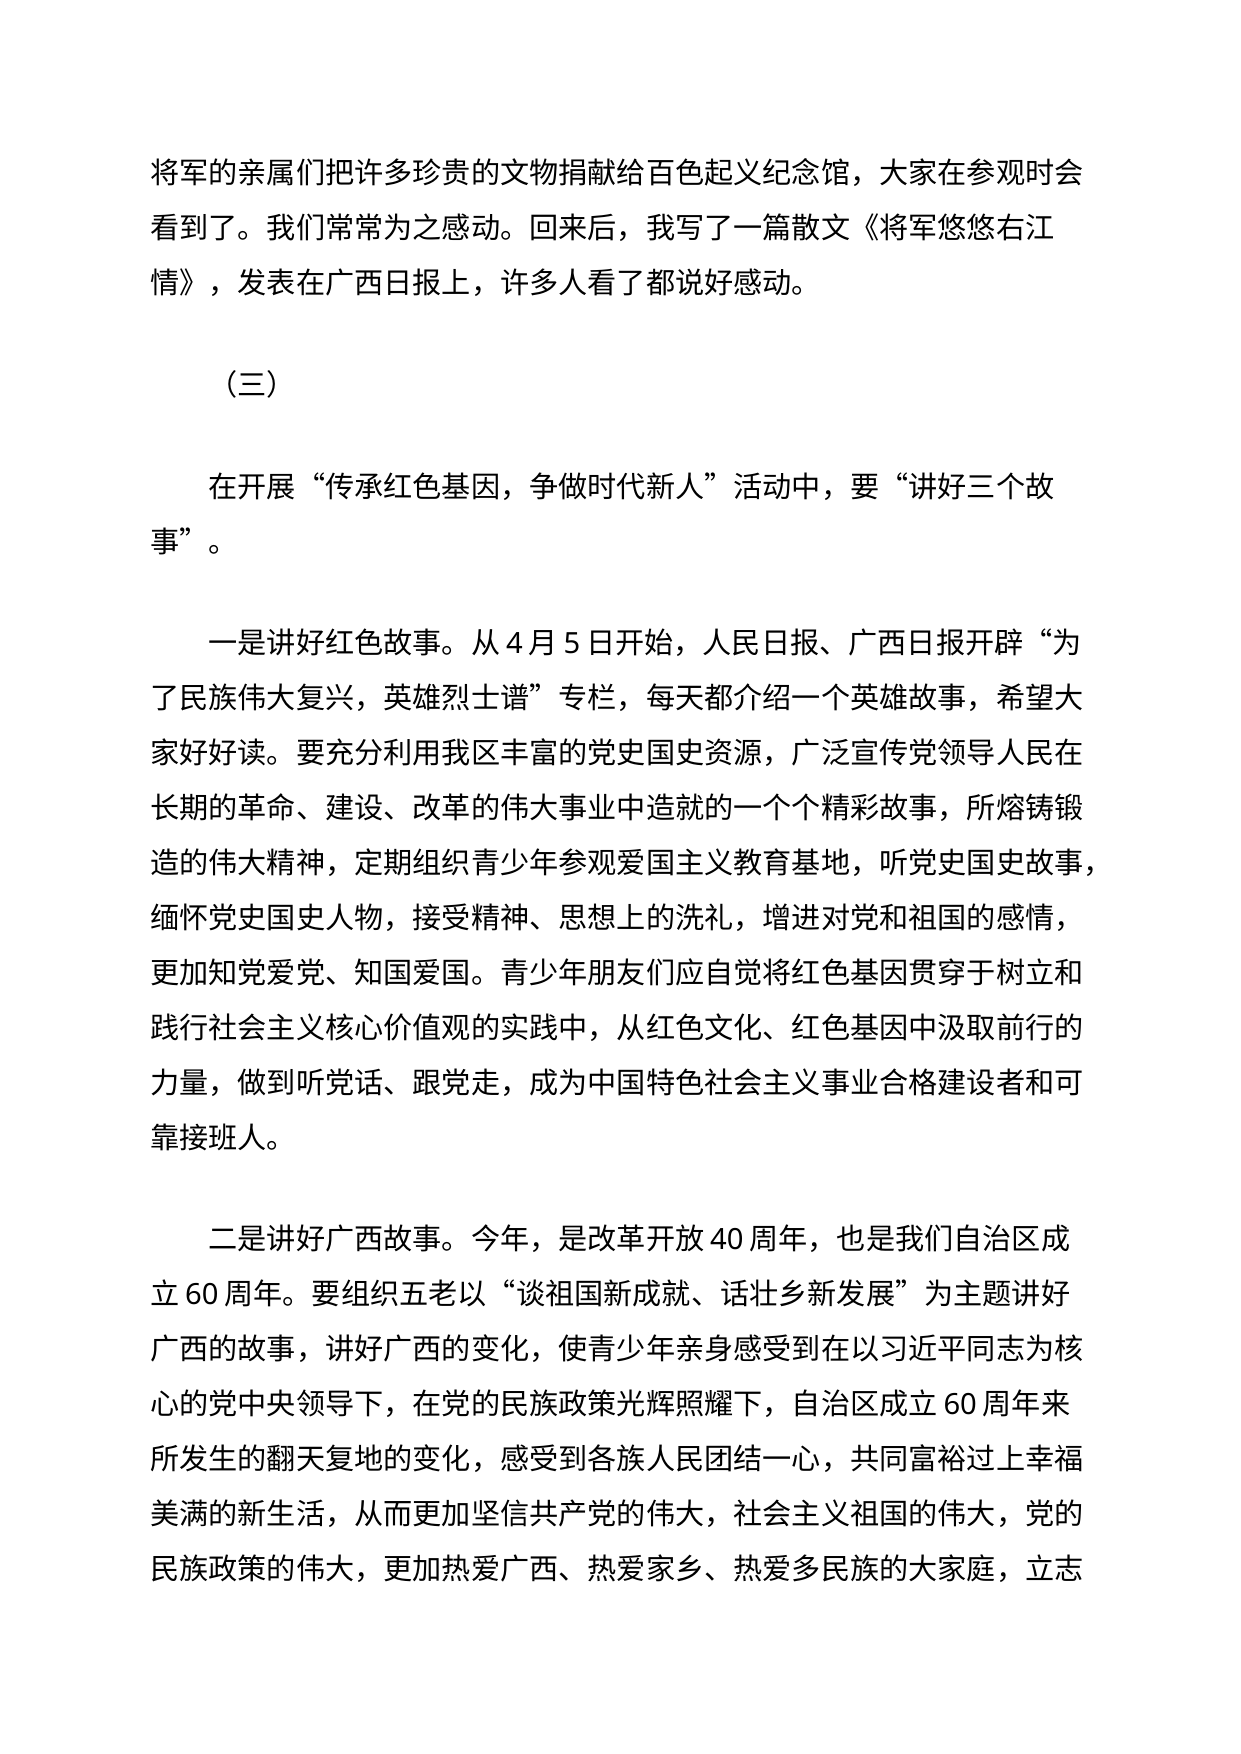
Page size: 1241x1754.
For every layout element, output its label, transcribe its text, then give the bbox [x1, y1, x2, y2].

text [150, 1216, 1090, 1588]
text 一是讲好红色故事。从4月5日开始，人民日报、广西日报开辟“为了民族伟大复兴，英雄烈士谱”专栏，每天都介绍一个英雄故事，希望大家好好读。要充分利用我区丰富的党史国史资源，广泛宣传党领导人民在长期的革命、建设、改革的伟大事业中造就的一个个精彩故事，所熔铸锻造的伟大精神，定期组织青少年参观爱国主义教育基地，听党史国史故事，缅怀党史国史人物，接受精神、思想上的洗礼，增进对党和祖国的感情，更加知党爱党、知国爱国。青少年朋友们应自觉将红色基因贯穿于树立和践行社会主义核心价值观的实践中，从红色文化、红色基因中汲取前行的力量，做到听党话、跟党走，成为中国特色社会主义事业合格建设者和可靠接班人。 [150, 620, 1090, 1156]
text 在开展“传承红色基因，争做时代新人”活动中，要“讲好三个故事”。 [150, 463, 1090, 561]
text （三） [150, 362, 1090, 404]
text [150, 150, 1090, 302]
